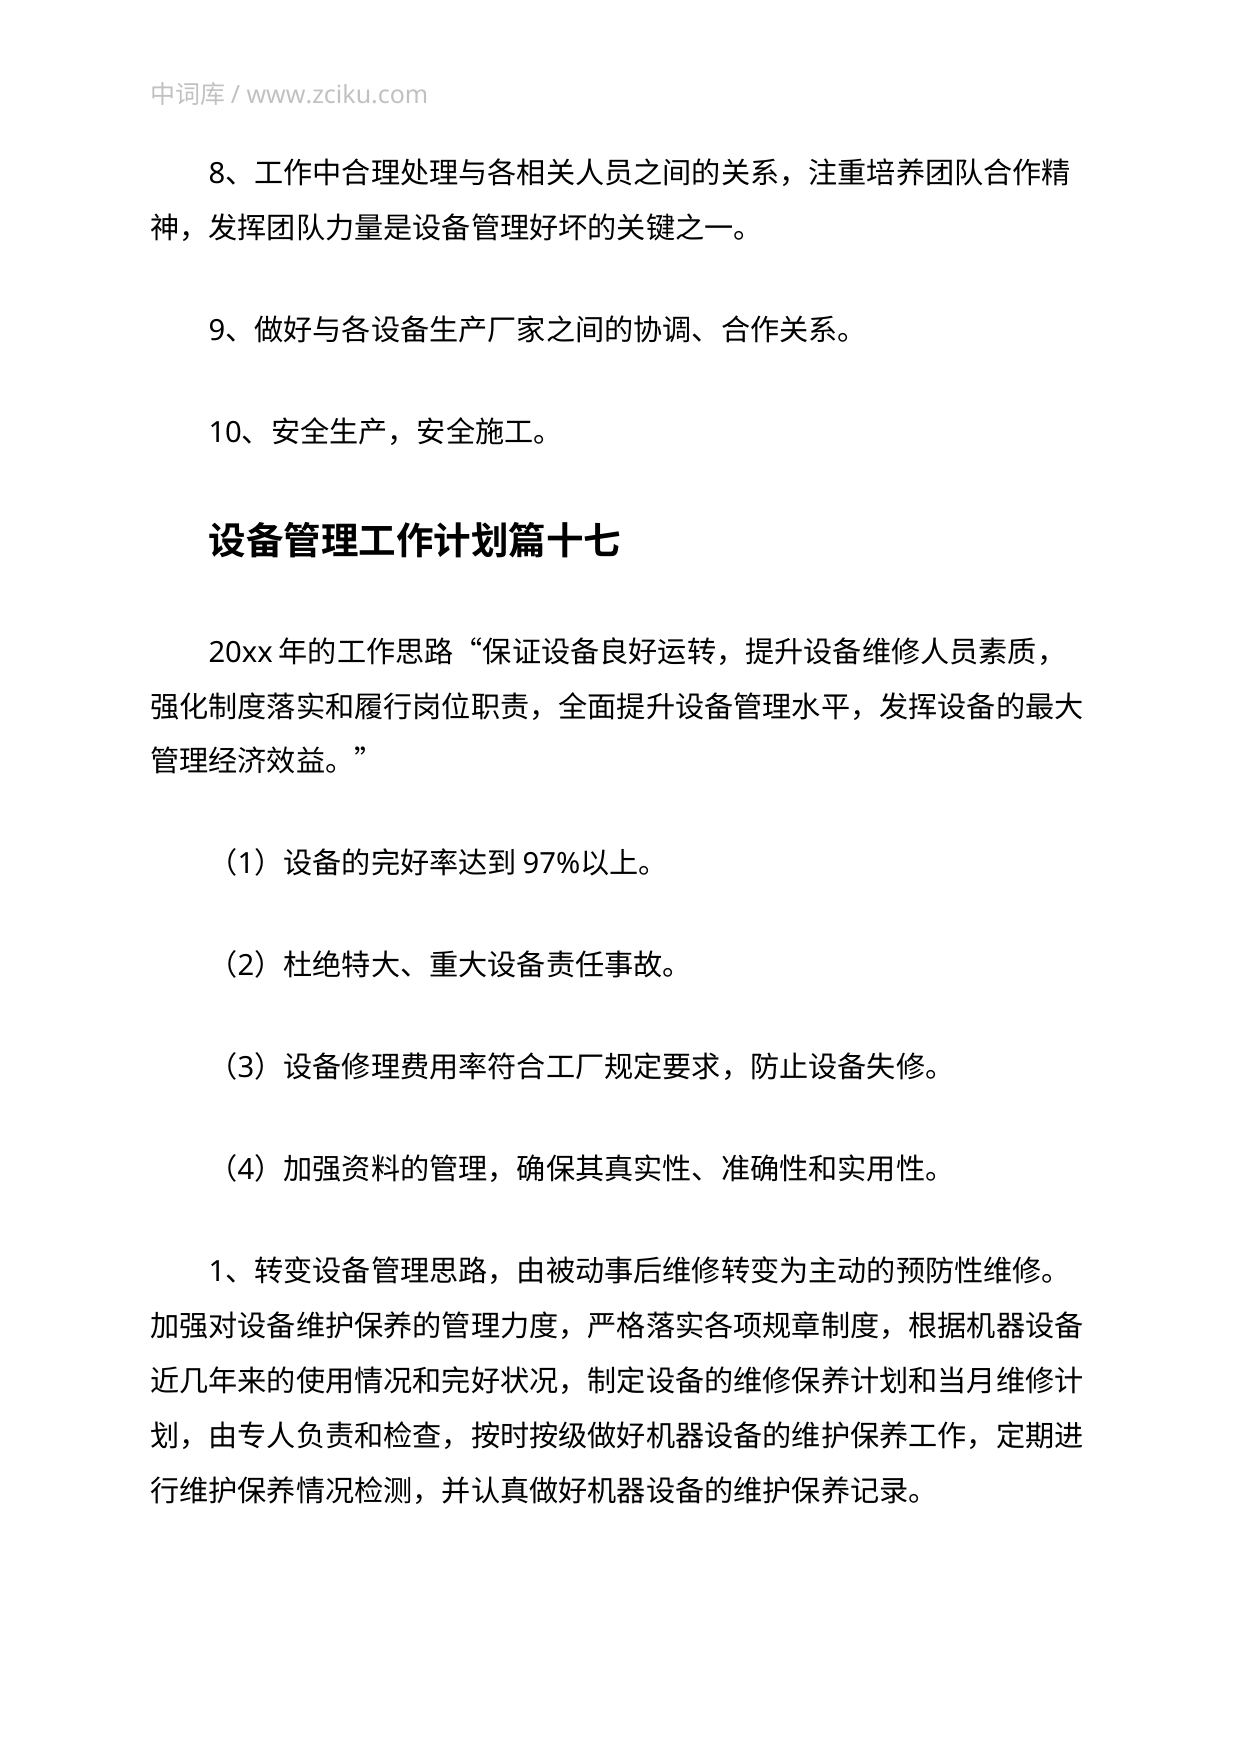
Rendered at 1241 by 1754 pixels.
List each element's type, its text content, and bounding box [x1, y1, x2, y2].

text （1）设备的完好率达到97%以上。 [150, 840, 1090, 882]
text 10、安全生产，安全施工。 [150, 409, 1090, 451]
text 8、工作中合理处理与各相关人员之间的关系，注重培养团队合作精神，发挥团队力量是设备管理好坏的关键之一。 [150, 150, 1090, 247]
text 20xx年的工作思路“保证设备良好运转，提升设备维修人员素质，强化制度落实和履行岗位职责，全面提升设备管理水平，发挥设备的最大管理经济效益。” [150, 628, 1090, 780]
text 1、转变设备管理思路，由被动事后维修转变为主动的预防性维修。加强对设备维护保养的管理力度，严格落实各项规章制度，根据机器设备近几年来的使用情况和完好状况，制定设备的维修保养计划和当月维修计划，由专人负责和检查，按时按级做好机器设备的维护保养工作，定期进行维护保养情况检测，并认真做好机器设备的维护保养记录。 [150, 1248, 1090, 1510]
text （2）杜绝特大、重大设备责任事故。 [150, 942, 1090, 984]
text 设备管理工作计划篇十七 [150, 511, 1090, 565]
text （4）加强资料的管理，确保其真实性、准确性和实用性。 [150, 1146, 1090, 1188]
text （3）设备修理费用率符合工厂规定要求，防止设备失修。 [150, 1044, 1090, 1086]
text 9、做好与各设备生产厂家之间的协调、合作关系。 [150, 307, 1090, 349]
